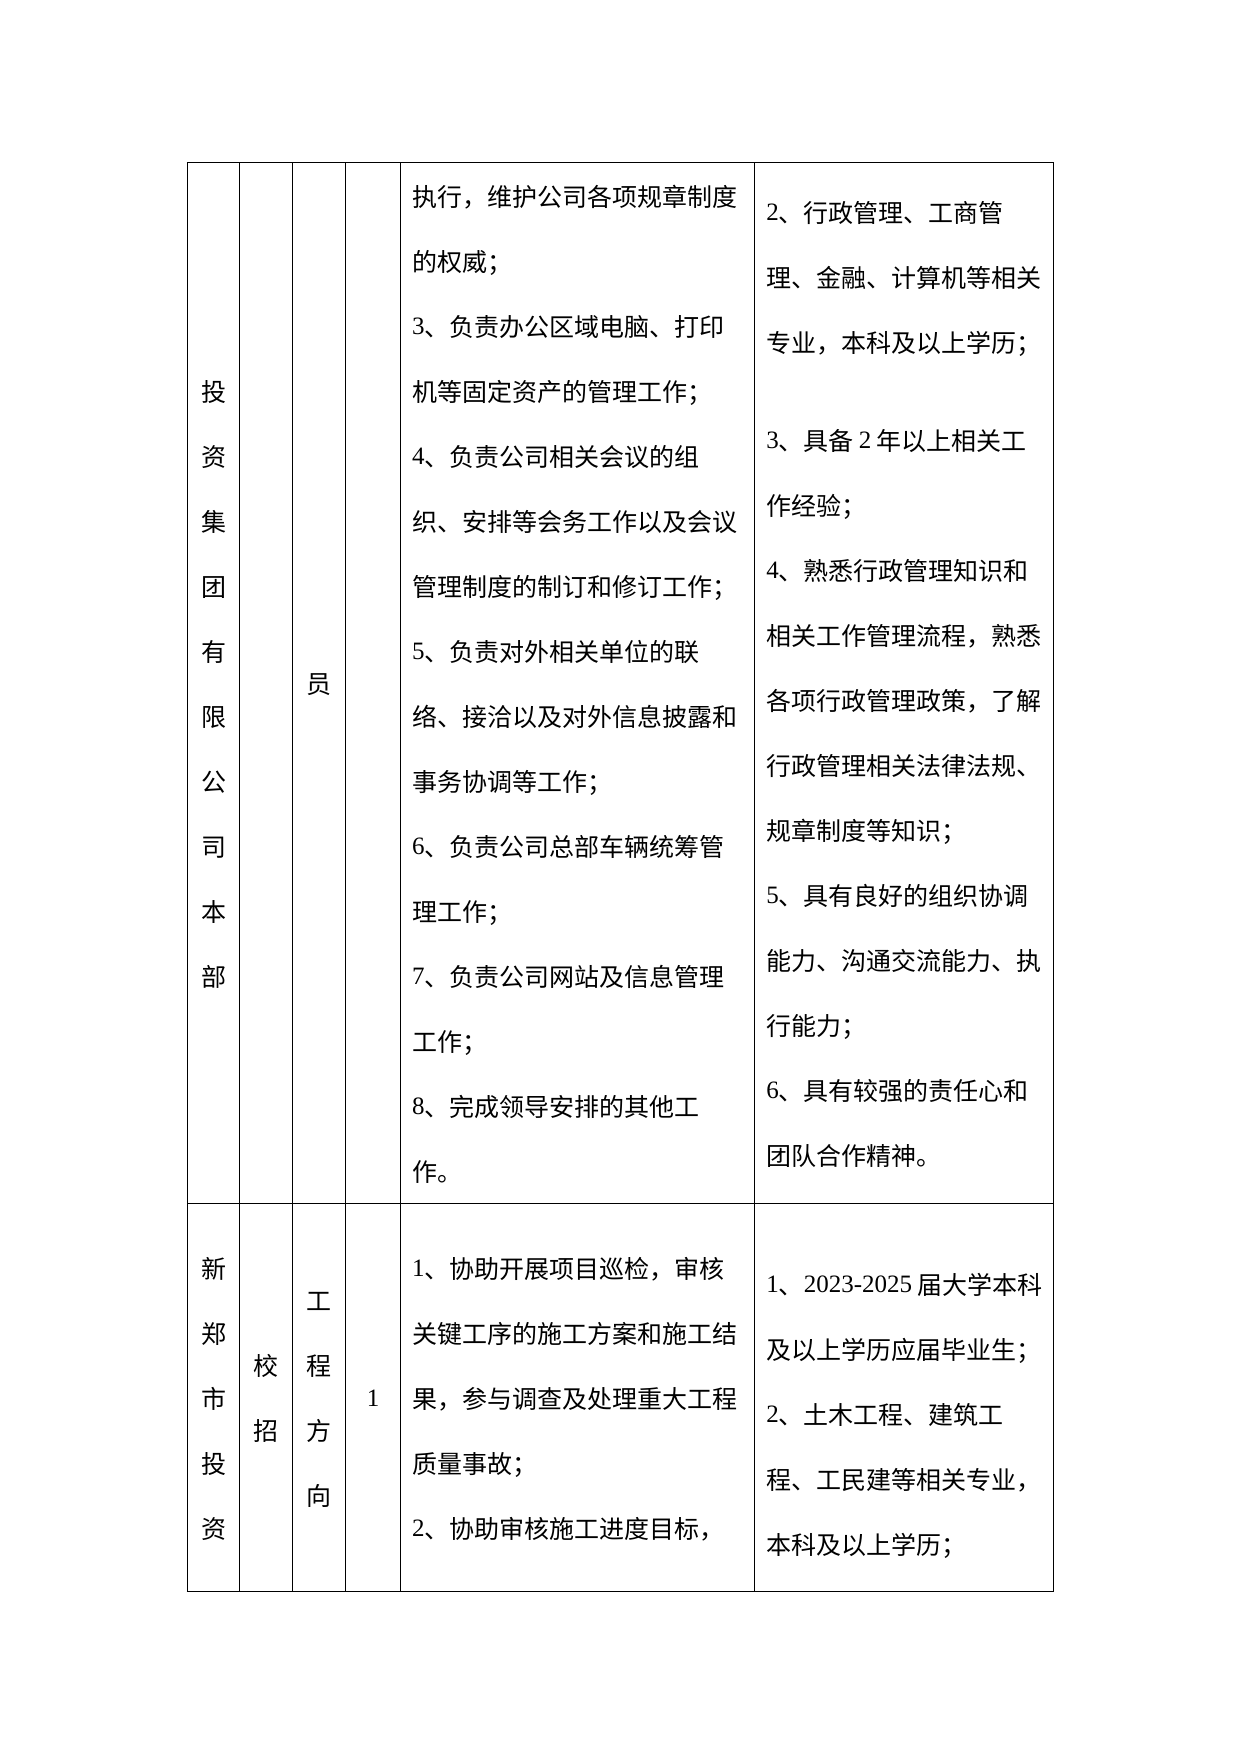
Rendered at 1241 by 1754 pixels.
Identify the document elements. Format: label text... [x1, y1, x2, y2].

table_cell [401, 163, 754, 1203]
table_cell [401, 1204, 754, 1591]
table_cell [755, 163, 1053, 1203]
table_cell 工程方向 [293, 1204, 345, 1591]
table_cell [755, 1204, 1053, 1591]
table_cell 新郑市投资集团有限公司本部 [188, 163, 239, 1203]
table_cell 1 [346, 1204, 400, 1591]
table_cell 社招 [240, 163, 292, 1203]
table_cell 校招 [240, 1204, 292, 1591]
table_cell 2 [346, 163, 400, 1203]
table_cell 行政专员 [293, 163, 345, 1203]
table_cell 新郑市投资集团有限公司本部 [188, 1204, 239, 1591]
